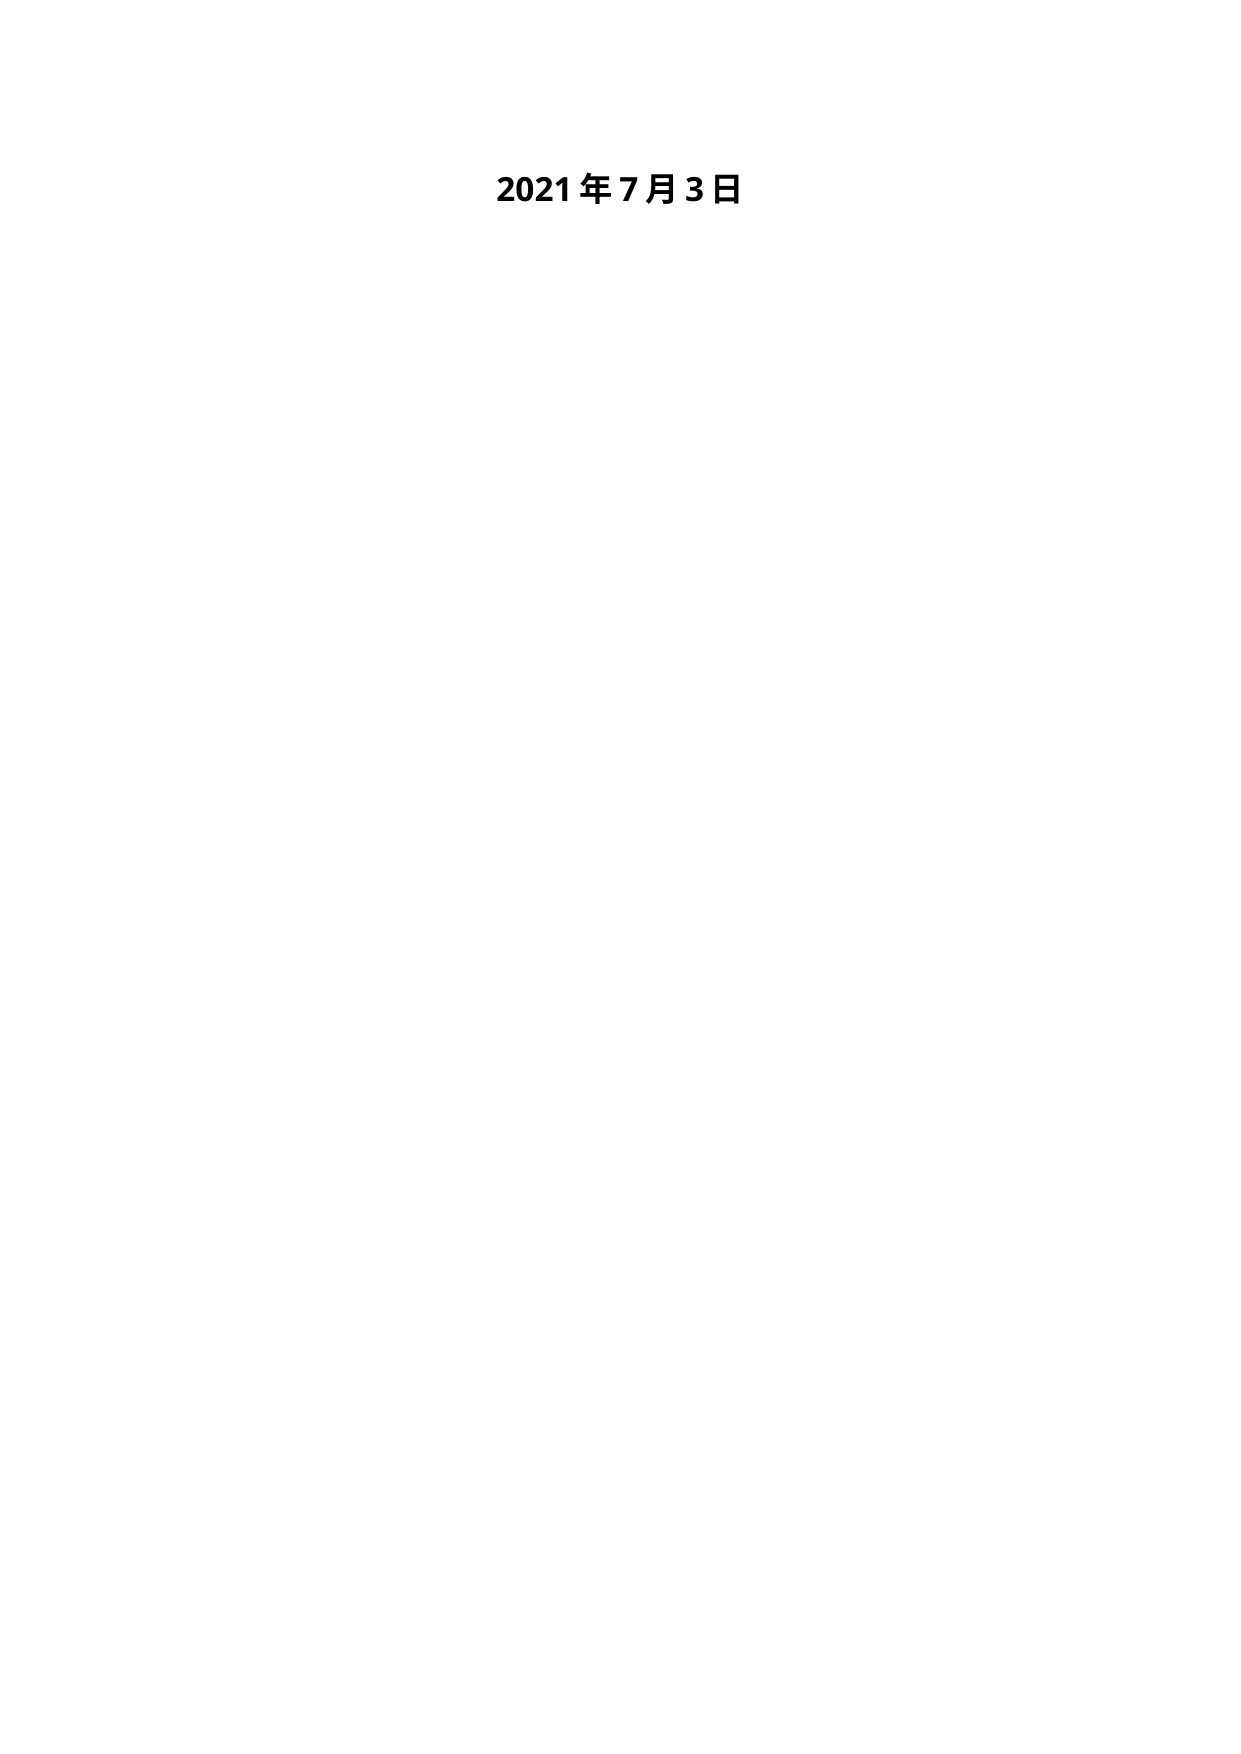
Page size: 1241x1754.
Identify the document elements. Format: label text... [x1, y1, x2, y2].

text 2021年7月3日 [150, 166, 1090, 211]
